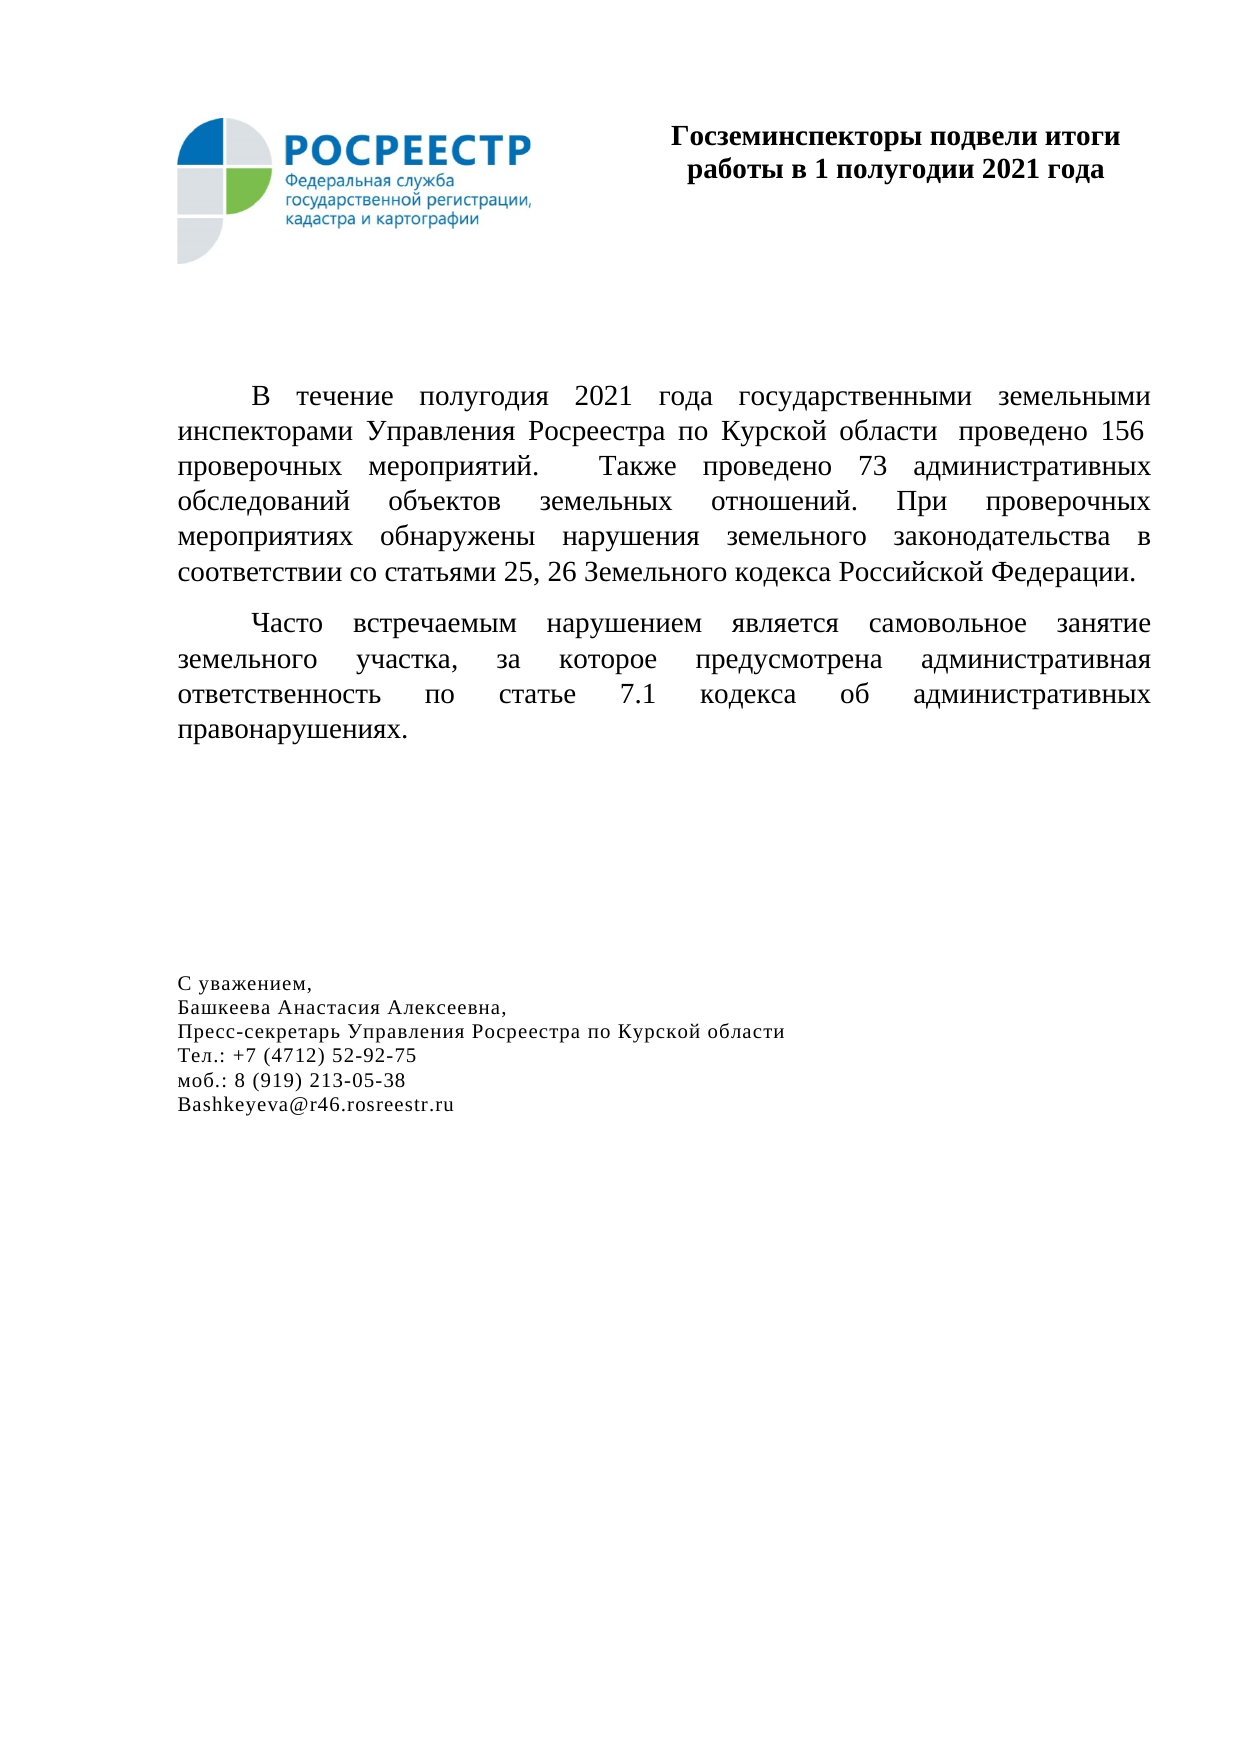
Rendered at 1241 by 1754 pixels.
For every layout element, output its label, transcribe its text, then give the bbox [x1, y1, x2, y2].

text Bashkeyeva@r46.rosreestr.ru [177, 1092, 1152, 1116]
table_header [166, 118, 610, 281]
picture [177, 118, 531, 264]
text Тел.: +7 (4712) 52-92-75 [177, 1043, 1152, 1067]
table_header Госземинспекторы подвели итоги работы в 1 полугодии 2021 года [610, 118, 1181, 281]
text Часто встречаемым нарушением является самовольное занятие земельного участка, за которое предусмотрена административная ответственность по статье 7.1 кодекса об административных правонарушениях. [177, 606, 1152, 745]
text В течение полугодия 2021 года государственными земельными инспекторами Управления Росреестра по Курской области проведено 156 проверочных мероприятий. Также проведено 73 административных обследований объектов земельных отношений. При проверочных мероприятиях обнаружены нарушения земельного законодательства в соответствии со статьями 25, 26 Земельного кодекса Российской Федерации. [177, 378, 1152, 587]
text Башкеева Анастасия Алексеевна, [177, 995, 1152, 1019]
text Пресс-секретарь Управления Росреестра по Курской области [177, 1019, 1152, 1043]
text С уважением, [177, 971, 1152, 995]
text моб.: 8 (919) 213-05-38 [177, 1067, 1152, 1092]
